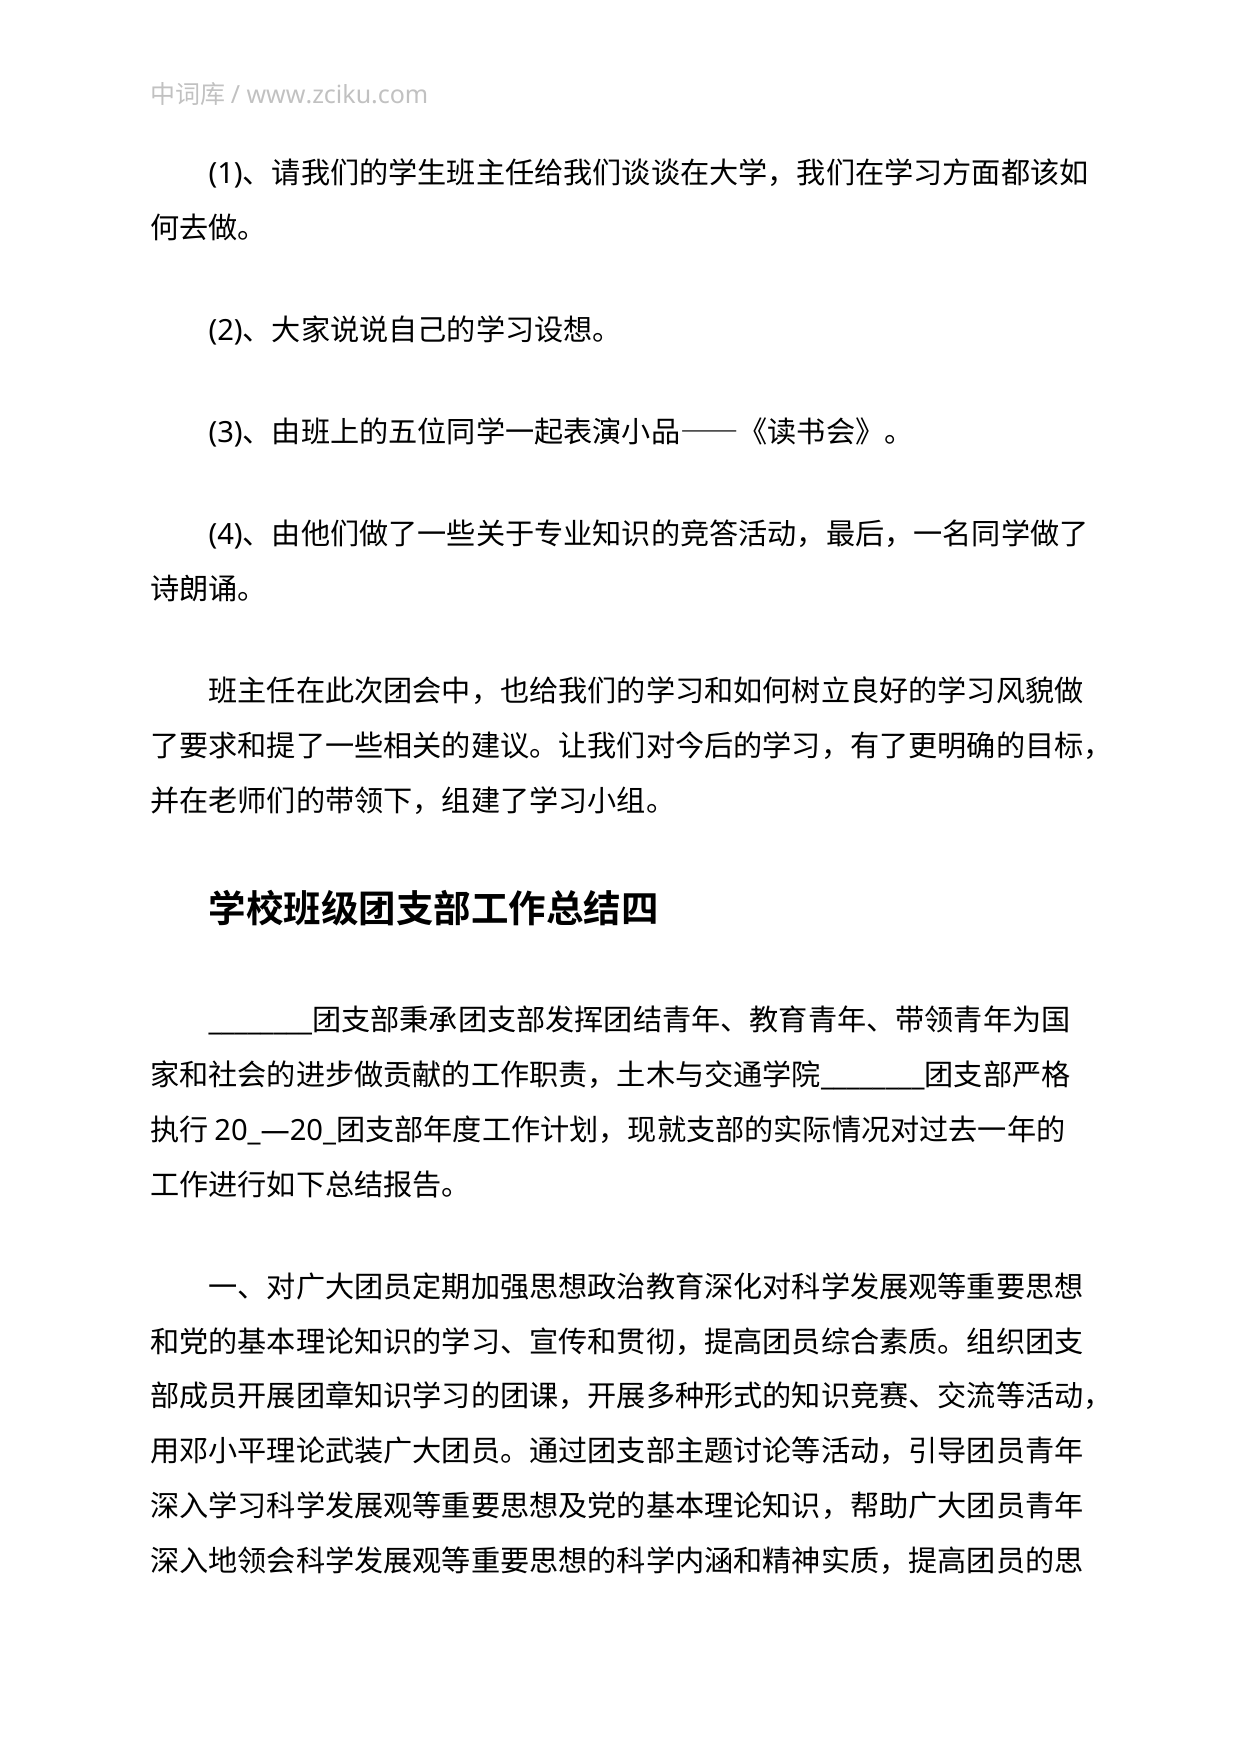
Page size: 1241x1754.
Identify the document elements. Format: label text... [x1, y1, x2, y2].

text 学校班级团支部工作总结四 [150, 879, 1090, 933]
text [150, 1263, 1090, 1580]
text (2)、大家说说自己的学习设想。 [150, 307, 1090, 349]
text 班主任在此次团会中，也给我们的学习和如何树立良好的学习风貌做了要求和提了一些相关的建议。让我们对今后的学习，有了更明确的目标，并在老师们的带领下，组建了学习小组。 [150, 667, 1090, 819]
text ________团支部秉承团支部发挥团结青年、教育青年、带领青年为国家和社会的进步做贡献的工作职责，土木与交通学院________团支部严格执行20_—20_团支部年度工作计划，现就支部的实际情况对过去一年的工作进行如下总结报告。 [150, 996, 1090, 1204]
text (4)、由他们做了一些关于专业知识的竞答活动，最后，一名同学做了诗朗诵。 [150, 511, 1090, 608]
text (1)、请我们的学生班主任给我们谈谈在大学，我们在学习方面都该如何去做。 [150, 150, 1090, 247]
text (3)、由班上的五位同学一起表演小品——《读书会》。 [150, 409, 1090, 451]
